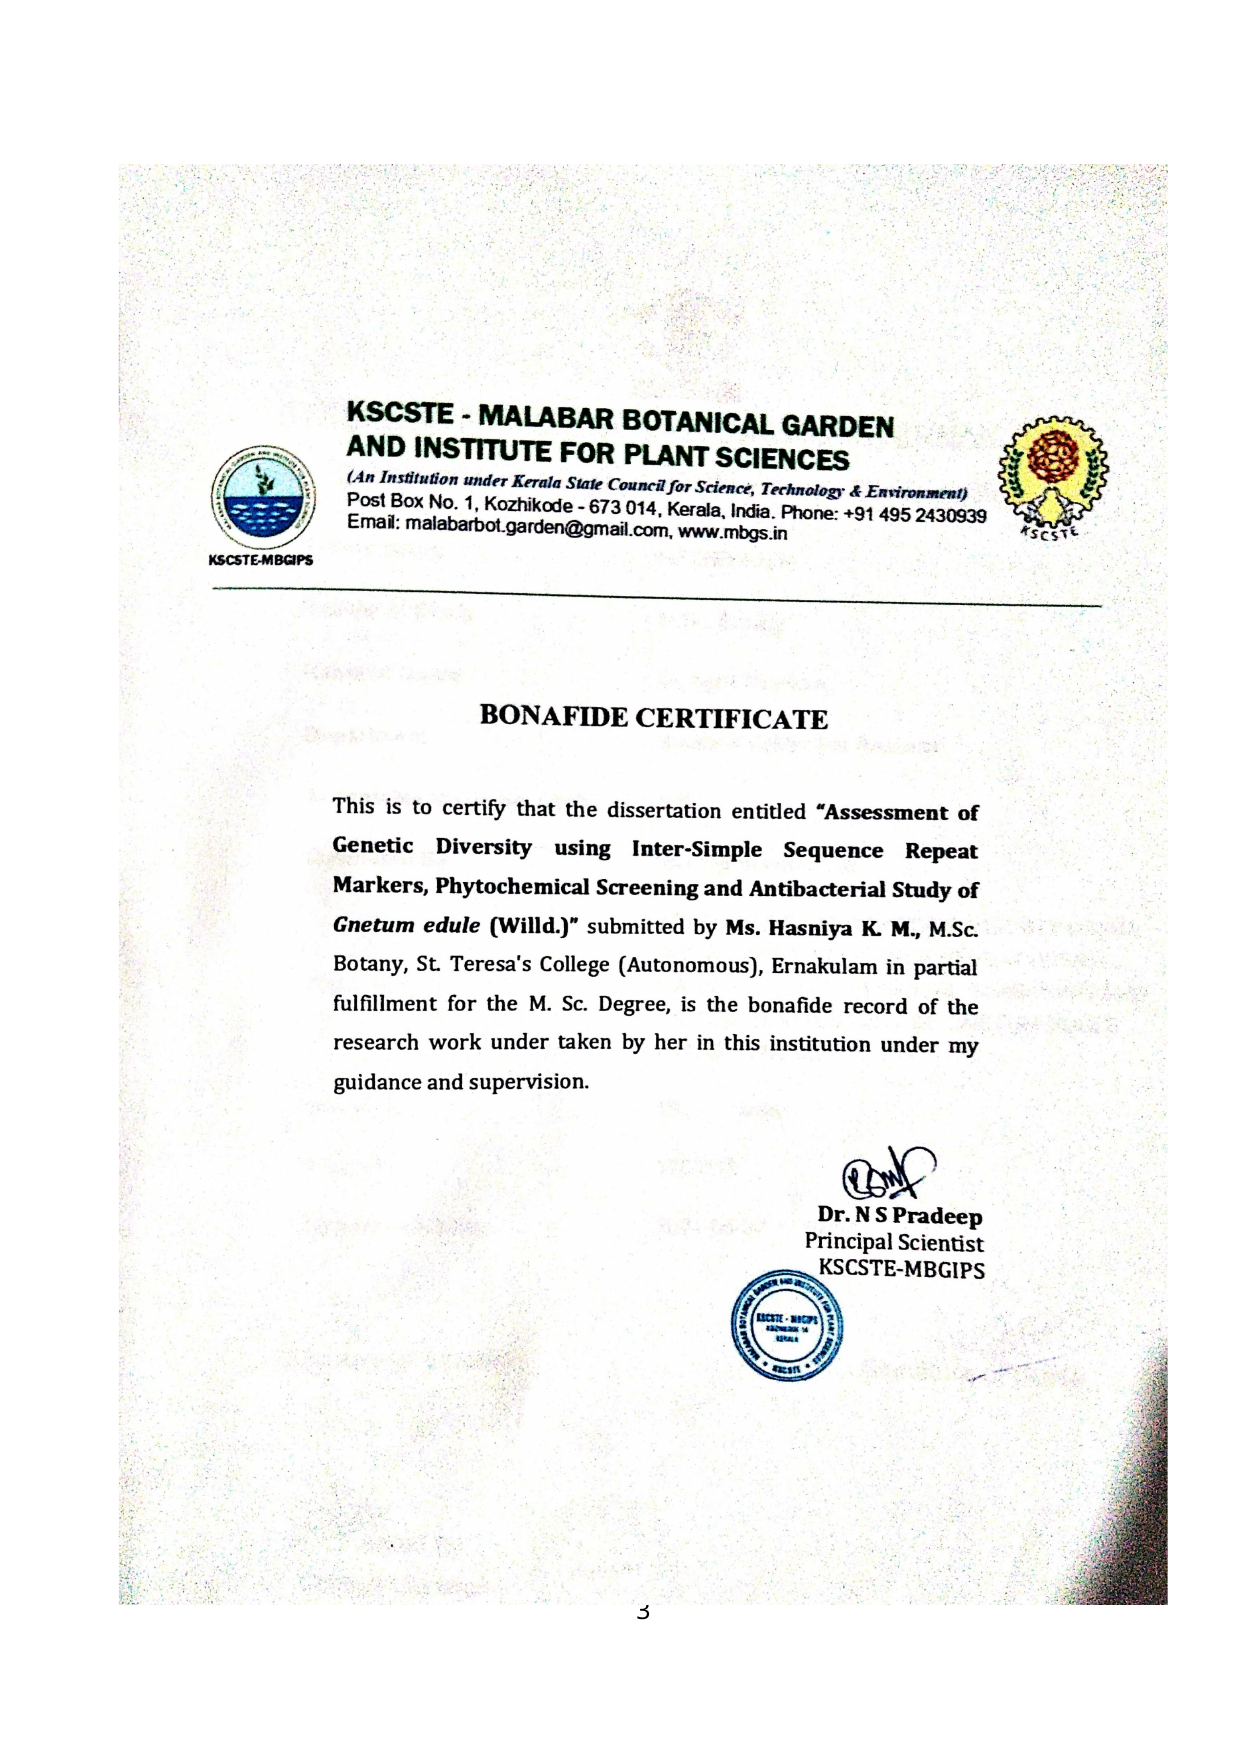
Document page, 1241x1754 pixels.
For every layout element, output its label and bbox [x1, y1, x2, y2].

picture [118, 164, 1168, 1605]
